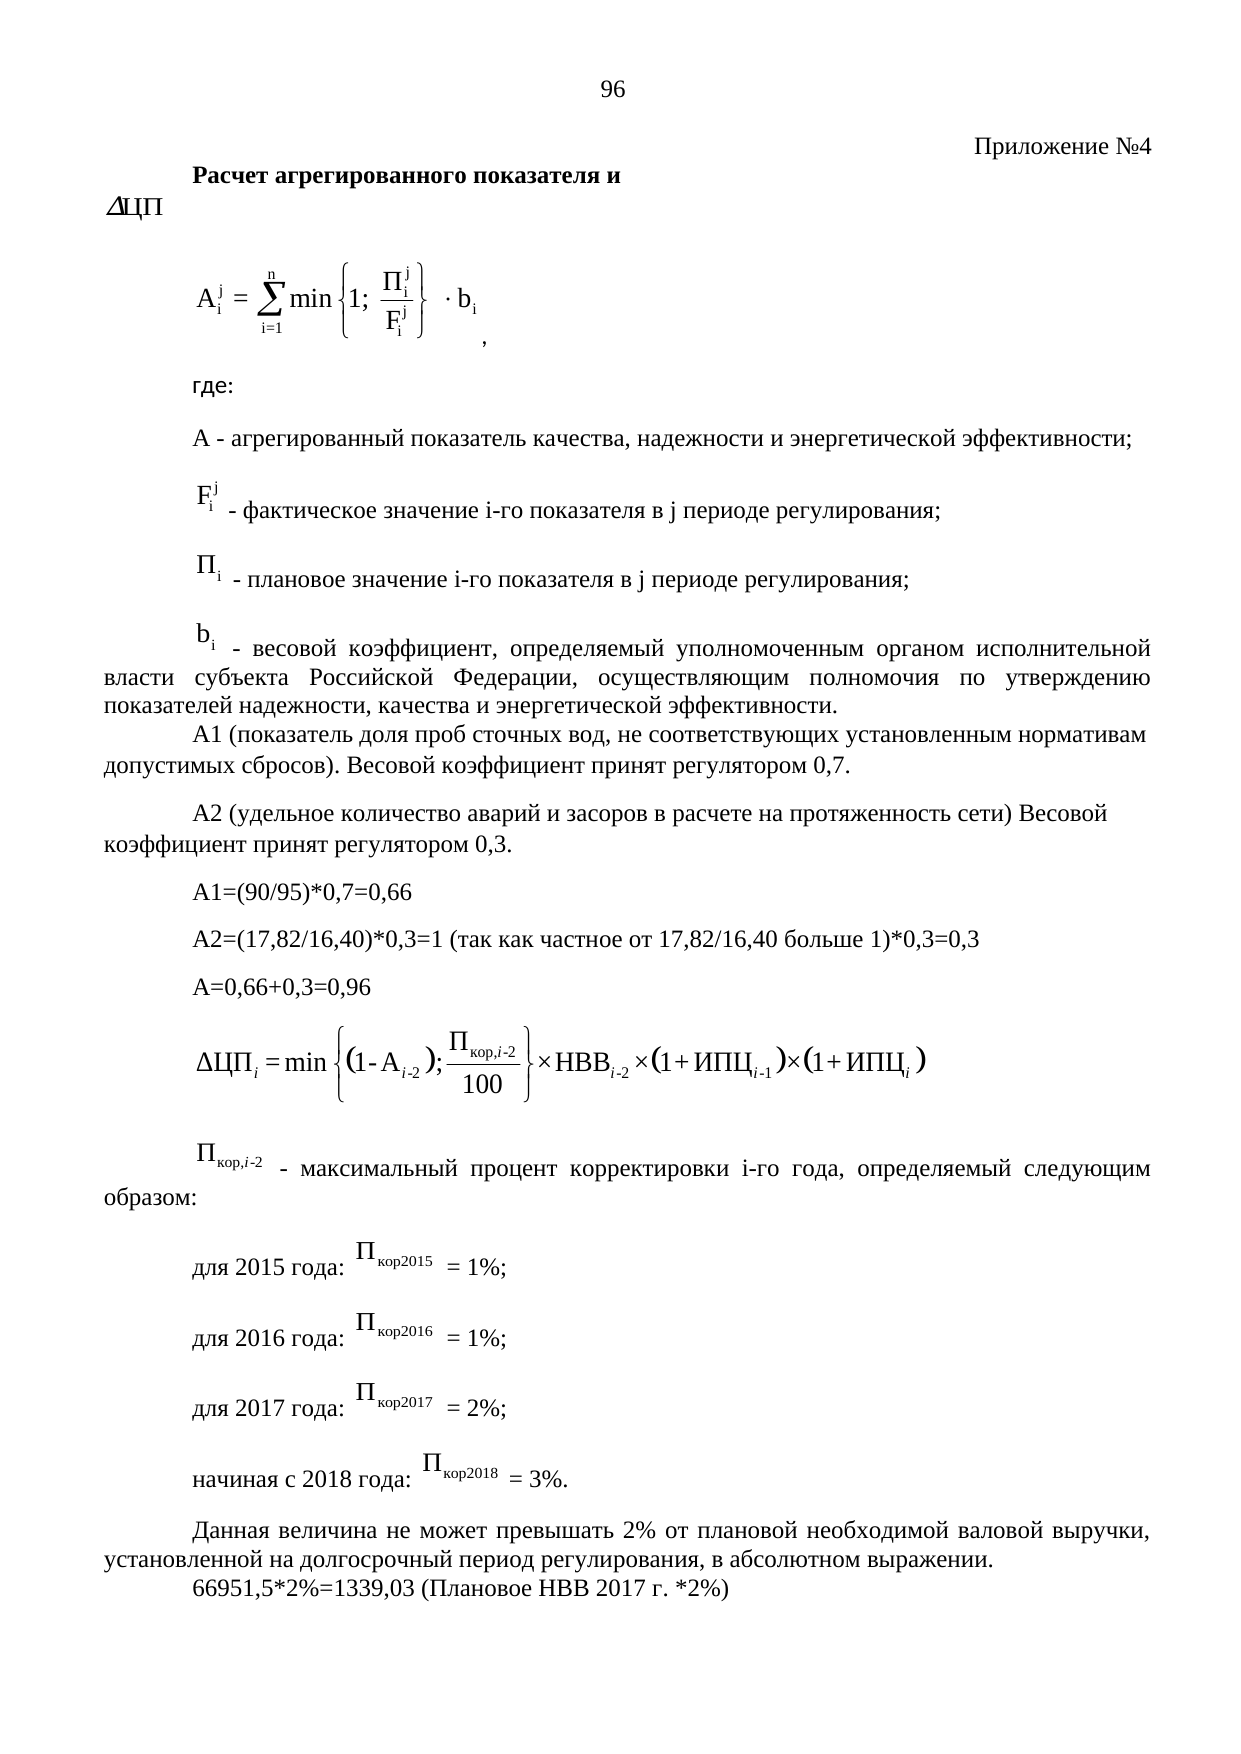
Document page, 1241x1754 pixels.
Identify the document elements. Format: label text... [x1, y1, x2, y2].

text для 2017 года: = 2%; [103, 1374, 1152, 1422]
text А2=(17,82/16,40)*0,3=1 (так как частное от 17,82/16,40 больше 1)*0,3=0,3 [103, 924, 1152, 953]
text A - агрегированный показатель качества, надежности и энергетической эффективности; [103, 423, 1152, 452]
text где: [103, 370, 1152, 400]
text А2 (удельное количество аварий и засоров в расчете на протяженность сети) Весовой коэффициент принят регулятором 0,3. [103, 798, 1152, 858]
text для 2016 года: = 1%; [103, 1304, 1152, 1352]
text А1=(90/95)*0,7=0,66 [103, 877, 1152, 906]
text - максимальный процент корректировки i-го года, определяемый следующим образом: [103, 1134, 1152, 1211]
text - плановое значение i-го показателя в j периоде регулирования; [103, 547, 1152, 593]
text , [103, 257, 1152, 351]
text Расчет агрегированного показателя и [103, 160, 1152, 238]
text А1 (показатель доля проб сточных вод, не соответствующих установленным нормативам допустимых сбросов). Весовой коэффициент принят регулятором 0,7. [103, 719, 1152, 779]
text 66951,5*2%=1339,03 (Плановое НВВ 2017 г. *2%) [103, 1573, 1152, 1602]
text - весовой коэффициент, определяемый уполномоченным органом исполнительной власти субъекта Российской Федерации, осуществляющим полномочия по утверждению показателей надежности, качества и энергетической эффективности. [103, 616, 1152, 719]
text начиная с 2018 года: = 3%. [103, 1445, 1152, 1493]
text - фактическое значение i-го показателя в j периоде регулирования; [103, 475, 1152, 524]
text А=0,66+0,3=0,96 [103, 972, 1152, 1001]
text для 2015 года: = 1%; [103, 1233, 1152, 1281]
text Приложение №4 [74, 131, 1152, 160]
text Данная величина не может превышать 2% от плановой необходимой валовой выручки, установленной на долгосрочный период регулирования, в абсолютном выражении. [103, 1516, 1152, 1573]
